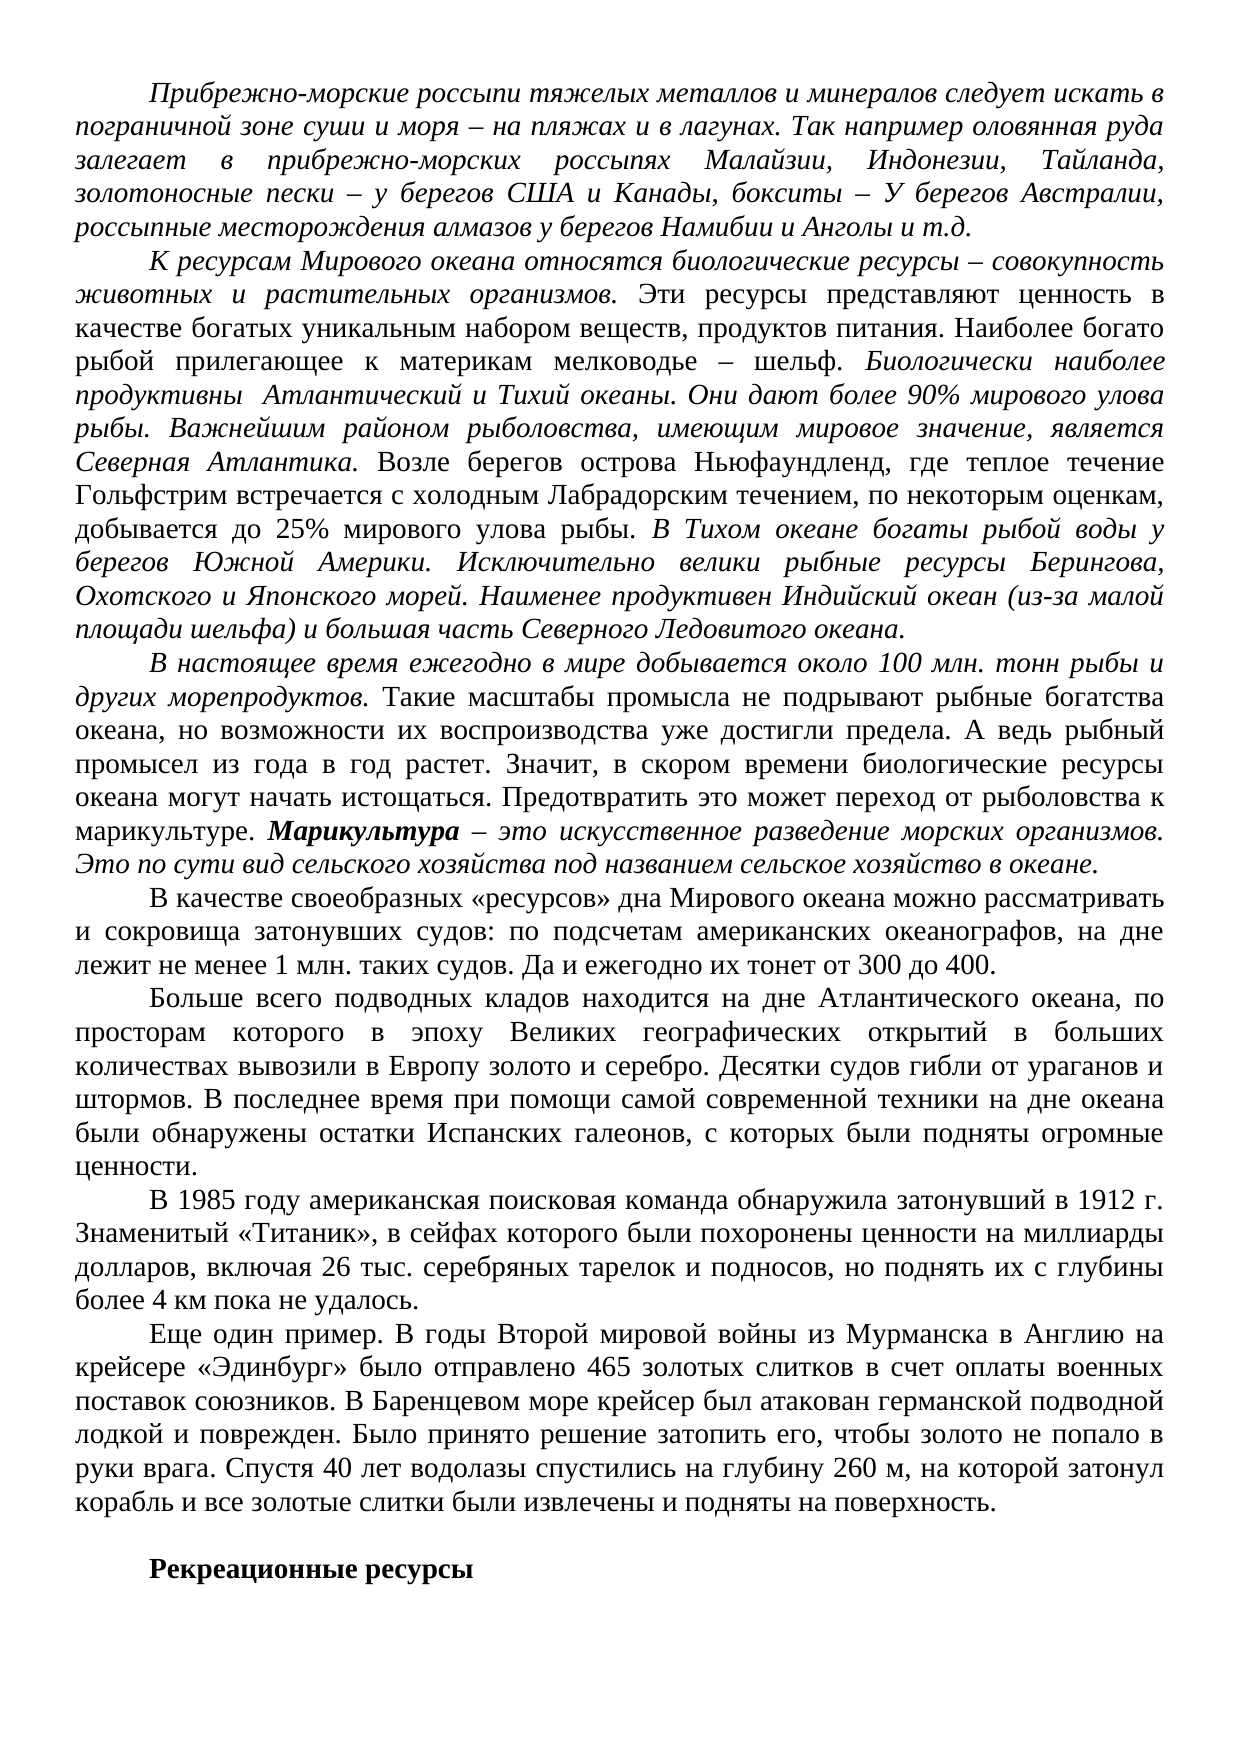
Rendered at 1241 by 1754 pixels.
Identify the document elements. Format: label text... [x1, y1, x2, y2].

text В 1985 году американская поисковая команда обнаружила затонувший в 1912 г. Знаменитый «Титаник», в сейфах которого были похоронены ценности на миллиарды долларов, включая 26 тыс. серебряных тарелок и подносов, но поднять их с глубины более 4 км пока не удалось. [75, 1182, 1165, 1316]
text Еще один пример. В годы Второй мировой войны из Мурманска в Англию на крейсере «Эдинбург» было отправлено 465 золотых слитков в счет оплаты военных поставок союзников. В Баренцевом море крейсер был атакован германской подводной лодкой и поврежден. Было принято решение затопить его, чтобы золото не попало в руки врага. Спустя 40 лет водолазы спустились на глубину 260 м, на которой затонул корабль и все золотые слитки были извлечены и подняты на поверхность. [75, 1316, 1165, 1517]
text Прибрежно-морские россыпи тяжелых металлов и минералов следует искать в пограничной зоне суши и моря – на пляжах и в лагунах. Так например оловянная руда залегает в прибрежно-морских россыпях Малайзии, Индонезии, Тайланда, золотоносные пески – у берегов США и Канады, бокситы – У берегов Австралии, россыпные месторождения алмазов у берегов Намибии и Анголы и т.д. [75, 75, 1165, 243]
text К ресурсам Мирового океана относятся биологические ресурсы – совокупность животных и растительных организмов. Эти ресурсы представляют ценность в качестве богатых уникальным набором веществ, продуктов питания. Наиболее богато рыбой прилегающее к материкам мелководье – шельф. Биологически наиболее продуктивны Атлантический и Тихий океаны. Они дают более 90% мирового улова рыбы. Важнейшим районом рыболовства, имеющим мировое значение, является Северная Атлантика. Возле берегов острова Ньюфаундленд, где теплое течение Гольфстрим встречается с холодным Лабрадорским течением, по некоторым оценкам, добывается до 25% мирового улова рыбы. В Тихом океане богаты рыбой воды у берегов Южной Америки. Исключительно велики рыбные ресурсы Берингова, Охотского и Японского морей. Наименее продуктивен Индийский океан (из-за малой площади шельфа) и большая часть Северного Ледовитого океана. [75, 243, 1165, 645]
text Больше всего подводных кладов находится на дне Атлантического океана, по просторам которого в эпоху Великих географических открытий в больших количествах вывозили в Европу золото и серебро. Десятки судов гибли от ураганов и штормов. В последнее время при помощи самой современной техники на дне океана были обнаружены остатки Испанских галеонов, с которых были подняты огромные ценности. [75, 981, 1165, 1182]
text Рекреационные ресурсы [75, 1551, 1165, 1584]
text В настоящее время ежегодно в мире добывается около 100 млн. тонн рыбы и других морепродуктов. Такие масштабы промысла не подрывают рыбные богатства океана, но возможности их воспроизводства уже достигли предела. А ведь рыбный промысел из года в год растет. Значит, в скором времени биологические ресурсы океана могут начать истощаться. Предотвратить это может переход от рыболовства к марикультуре. Марикультура – это искусственное разведение морских организмов. Это по сути вид сельского хозяйства под названием сельское хозяйство в океане. [75, 645, 1165, 880]
text В качестве своеобразных «ресурсов» дна Мирового океана можно рассматривать и сокровища затонувших судов: по подсчетам американских океанографов, на дне лежит не менее 1 млн. таких судов. Да и ежегодно их тонет от 300 до 400. [75, 880, 1165, 981]
